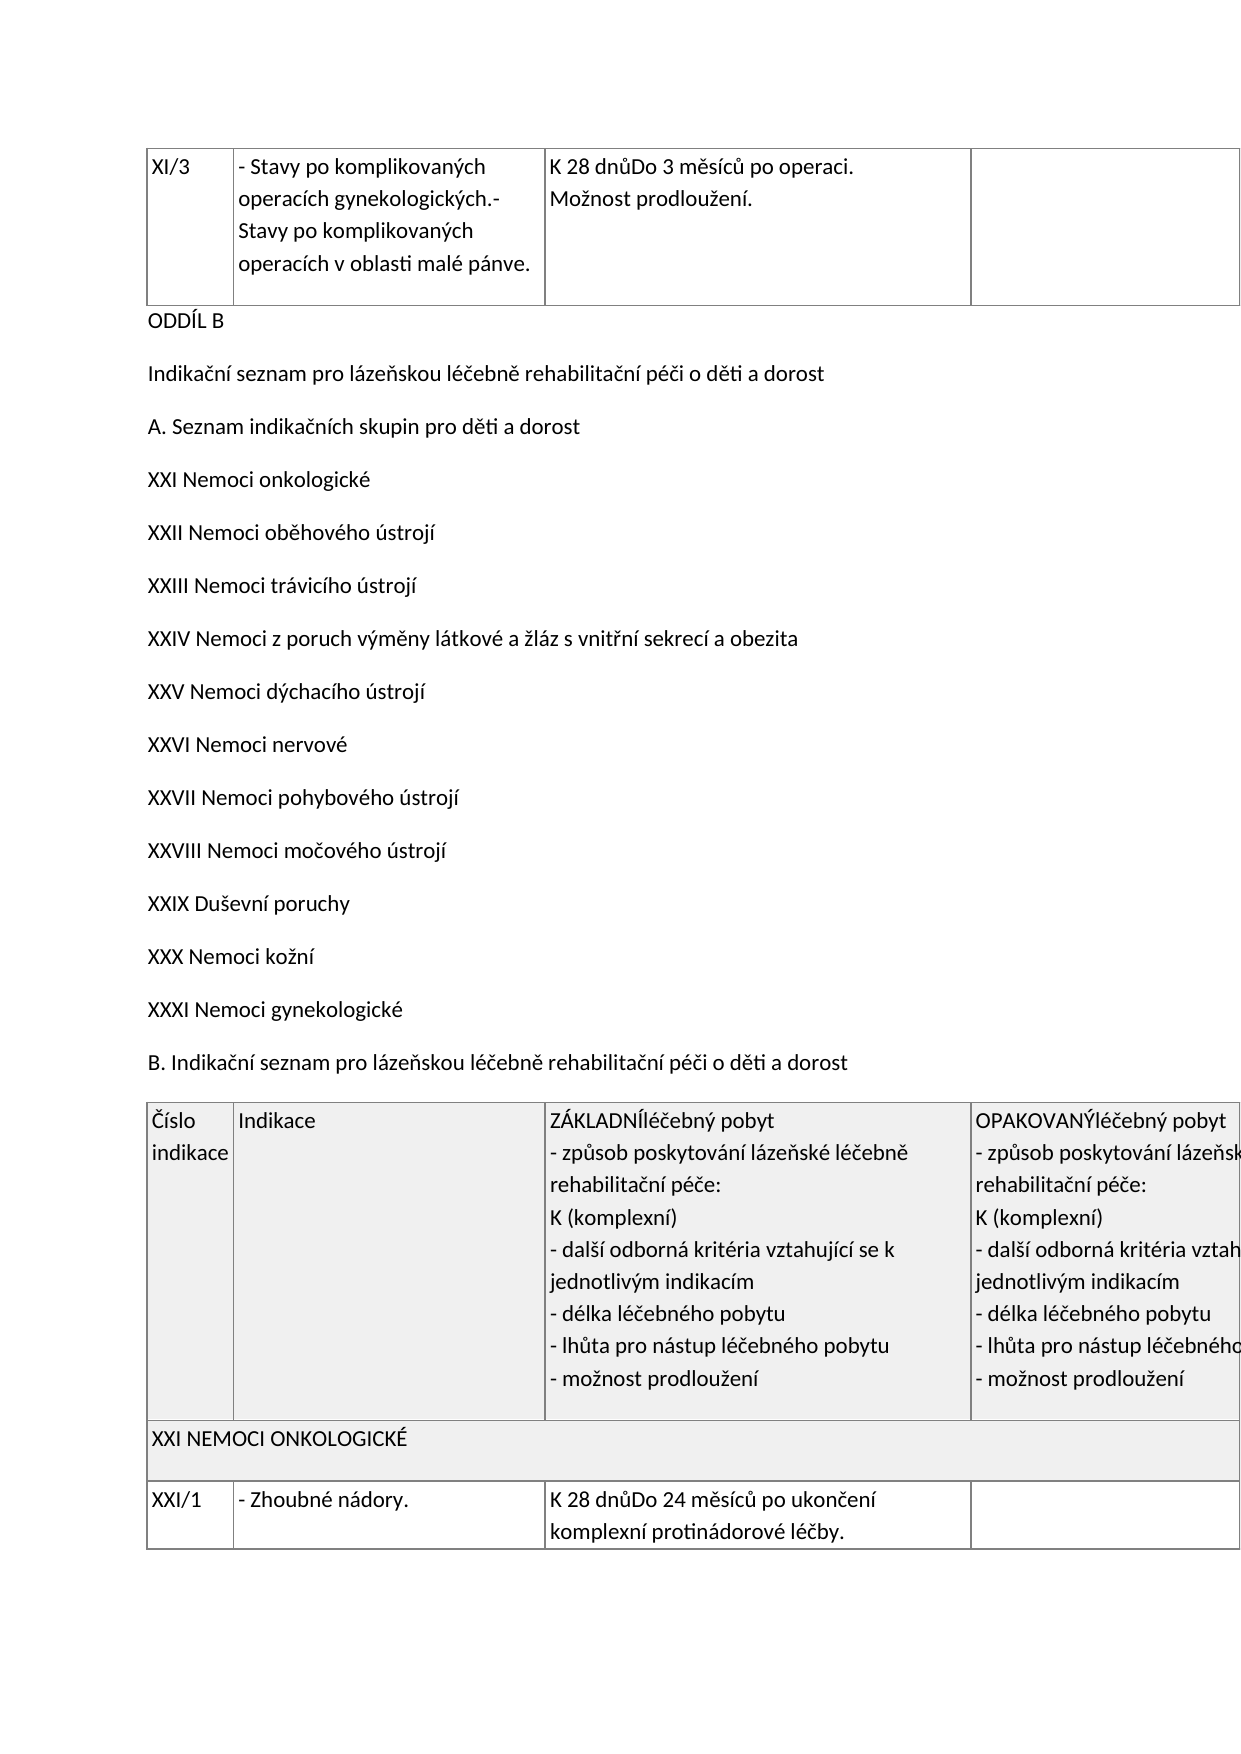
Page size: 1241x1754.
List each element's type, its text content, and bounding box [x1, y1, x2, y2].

text XXIII Nemoci trávicího ústrojí [148, 571, 1093, 599]
text XXIV Nemoci z poruch výměny látkové a žláz s vnitřní sekrecí a obezita [148, 624, 1093, 652]
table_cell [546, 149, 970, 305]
text XXI Nemoci onkologické [148, 465, 1093, 493]
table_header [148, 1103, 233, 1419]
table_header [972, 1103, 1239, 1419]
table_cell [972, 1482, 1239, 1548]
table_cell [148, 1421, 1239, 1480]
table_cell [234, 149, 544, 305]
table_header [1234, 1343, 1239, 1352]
text XXV Nemoci dýchacího ústrojí [148, 677, 1093, 705]
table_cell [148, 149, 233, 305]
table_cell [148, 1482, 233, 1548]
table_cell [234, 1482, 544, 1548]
text Indikační seznam pro lázeňskou léčebně rehabilitační péči o děti a dorost [148, 359, 1093, 387]
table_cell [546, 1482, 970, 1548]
text XXII Nemoci oběhového ústrojí [148, 518, 1093, 546]
text ODDÍL B [148, 306, 1093, 334]
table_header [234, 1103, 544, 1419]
text XXVII Nemoci pohybového ústrojí [148, 783, 1093, 811]
text XXIX Duševní poruchy [148, 889, 1093, 917]
text XXVI Nemoci nervové [148, 730, 1093, 758]
text B. Indikační seznam pro lázeňskou léčebně rehabilitační péči o děti a dorost [148, 1048, 1093, 1077]
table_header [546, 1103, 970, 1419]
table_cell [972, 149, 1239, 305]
text XXVIII Nemoci močového ústrojí [148, 836, 1093, 864]
text XXXI Nemoci gynekologické [148, 996, 1093, 1023]
text A. Seznam indikačních skupin pro děti a dorost [148, 412, 1093, 440]
text XXX Nemoci kožní [148, 942, 1093, 971]
